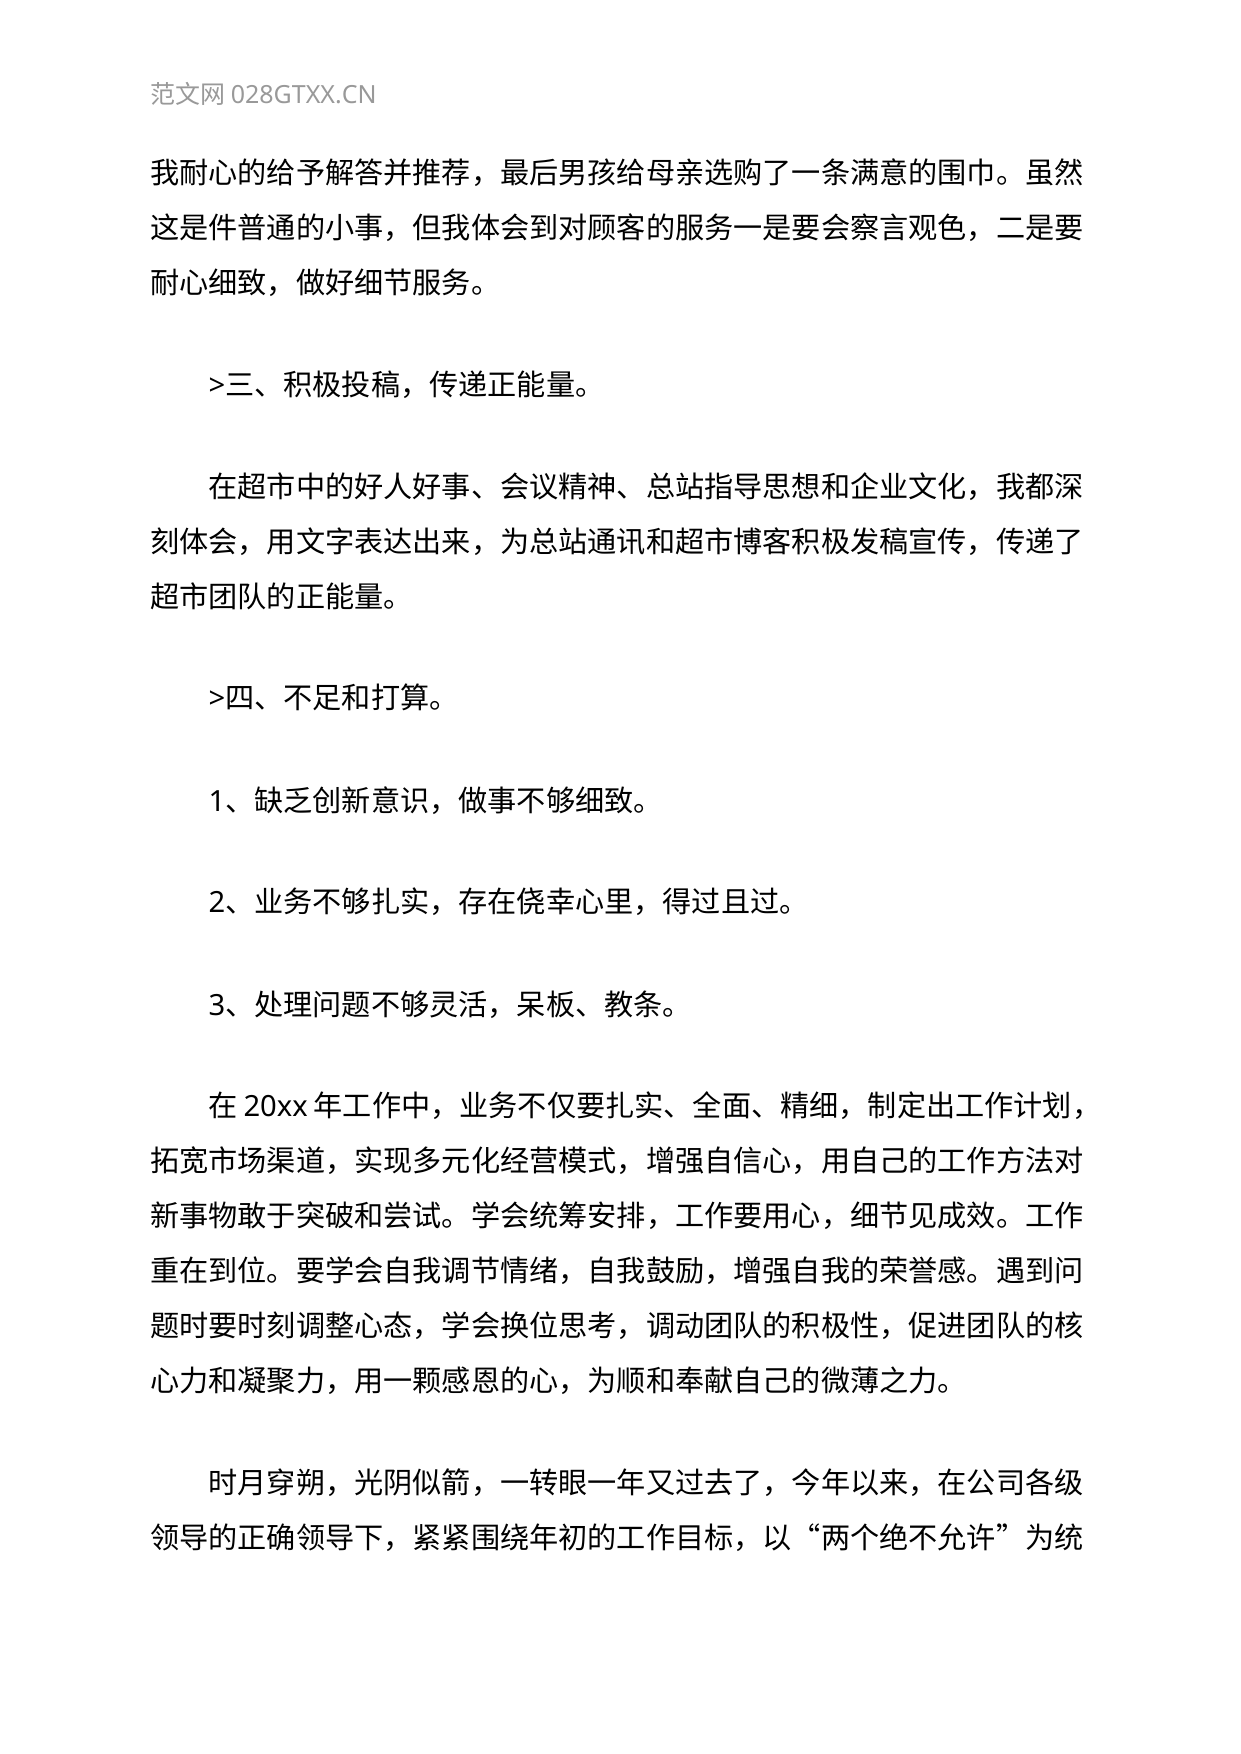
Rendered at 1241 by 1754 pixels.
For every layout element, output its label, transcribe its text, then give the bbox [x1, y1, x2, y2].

text >三、积极投稿，传递正能量。 [150, 362, 1090, 404]
text 1、缺乏创新意识，做事不够细致。 [150, 777, 1090, 819]
text 在20xx年工作中，业务不仅要扎实、全面、精细，制定出工作计划，拓宽市场渠道，实现多元化经营模式，增强自信心，用自己的工作方法对新事物敢于突破和尝试。学会统筹安排，工作要用心，细节见成效。工作重在到位。要学会自我调节情绪，自我鼓励，增强自我的荣誉感。遇到问题时要时刻调整心态，学会换位思考，调动团队的积极性，促进团队的核心力和凝聚力，用一颗感恩的心，为顺和奉献自己的微薄之力。 [150, 1083, 1090, 1400]
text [150, 1459, 1090, 1557]
text 2、业务不够扎实，存在侥幸心里，得过且过。 [150, 879, 1090, 921]
text 在超市中的好人好事、会议精神、总站指导思想和企业文化，我都深刻体会，用文字表达出来，为总站通讯和超市博客积极发稿宣传，传递了超市团队的正能量。 [150, 463, 1090, 616]
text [150, 150, 1090, 302]
text >四、不足和打算。 [150, 675, 1090, 717]
text 3、处理问题不够灵活，呆板、教条。 [150, 981, 1090, 1023]
